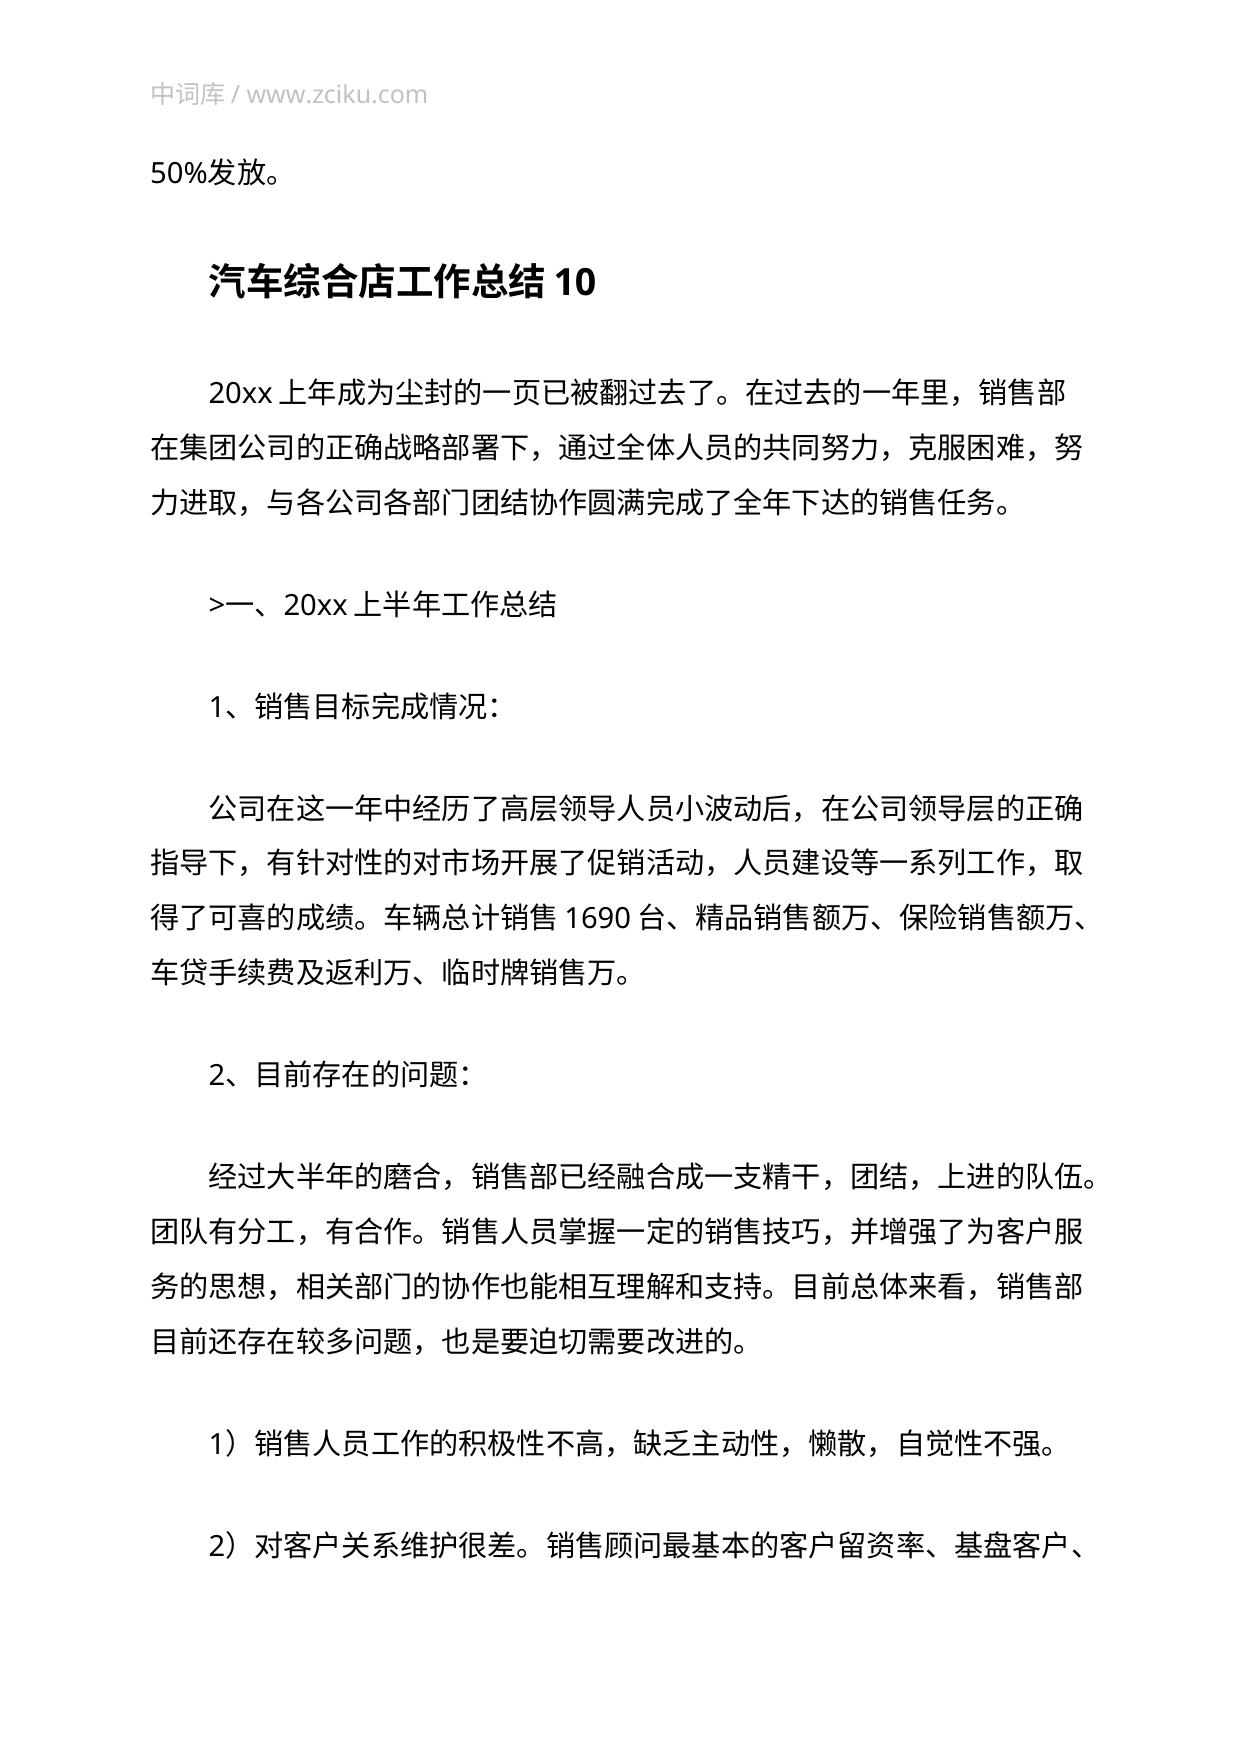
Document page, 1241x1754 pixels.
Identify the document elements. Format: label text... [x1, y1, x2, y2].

text 1）销售人员工作的积极性不高，缺乏主动性，懒散，自觉性不强。 [150, 1420, 1090, 1463]
text 2、目前存在的问题： [150, 1052, 1090, 1094]
text 1、销售目标完成情况： [150, 683, 1090, 726]
text 公司在这一年中经历了高层领导人员小波动后，在公司领导层的正确指导下，有针对性的对市场开展了促销活动，人员建设等一系列工作，取得了可喜的成绩。车辆总计销售1690台、精品销售额万、保险销售额万、车贷手续费及返利万、临时牌销售万。 [150, 785, 1090, 992]
text 汽车综合店工作总结10 [150, 252, 1090, 306]
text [150, 1522, 1090, 1564]
text 经过大半年的磨合，销售部已经融合成一支精干，团结，上进的队伍。团队有分工，有合作。销售人员掌握一定的销售技巧，并增强了为客户服务的思想，相关部门的协作也能相互理解和支持。目前总体来看，销售部目前还存在较多问题，也是要迫切需要改进的。 [150, 1154, 1090, 1361]
text >一、20xx上半年工作总结 [150, 581, 1090, 624]
text 20xx上年成为尘封的一页已被翻过去了。在过去的一年里，销售部在集团公司的正确战略部署下，通过全体人员的共同努力，克服困难，努力进取，与各公司各部门团结协作圆满完成了全年下达的销售任务。 [150, 369, 1090, 522]
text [150, 150, 1090, 192]
